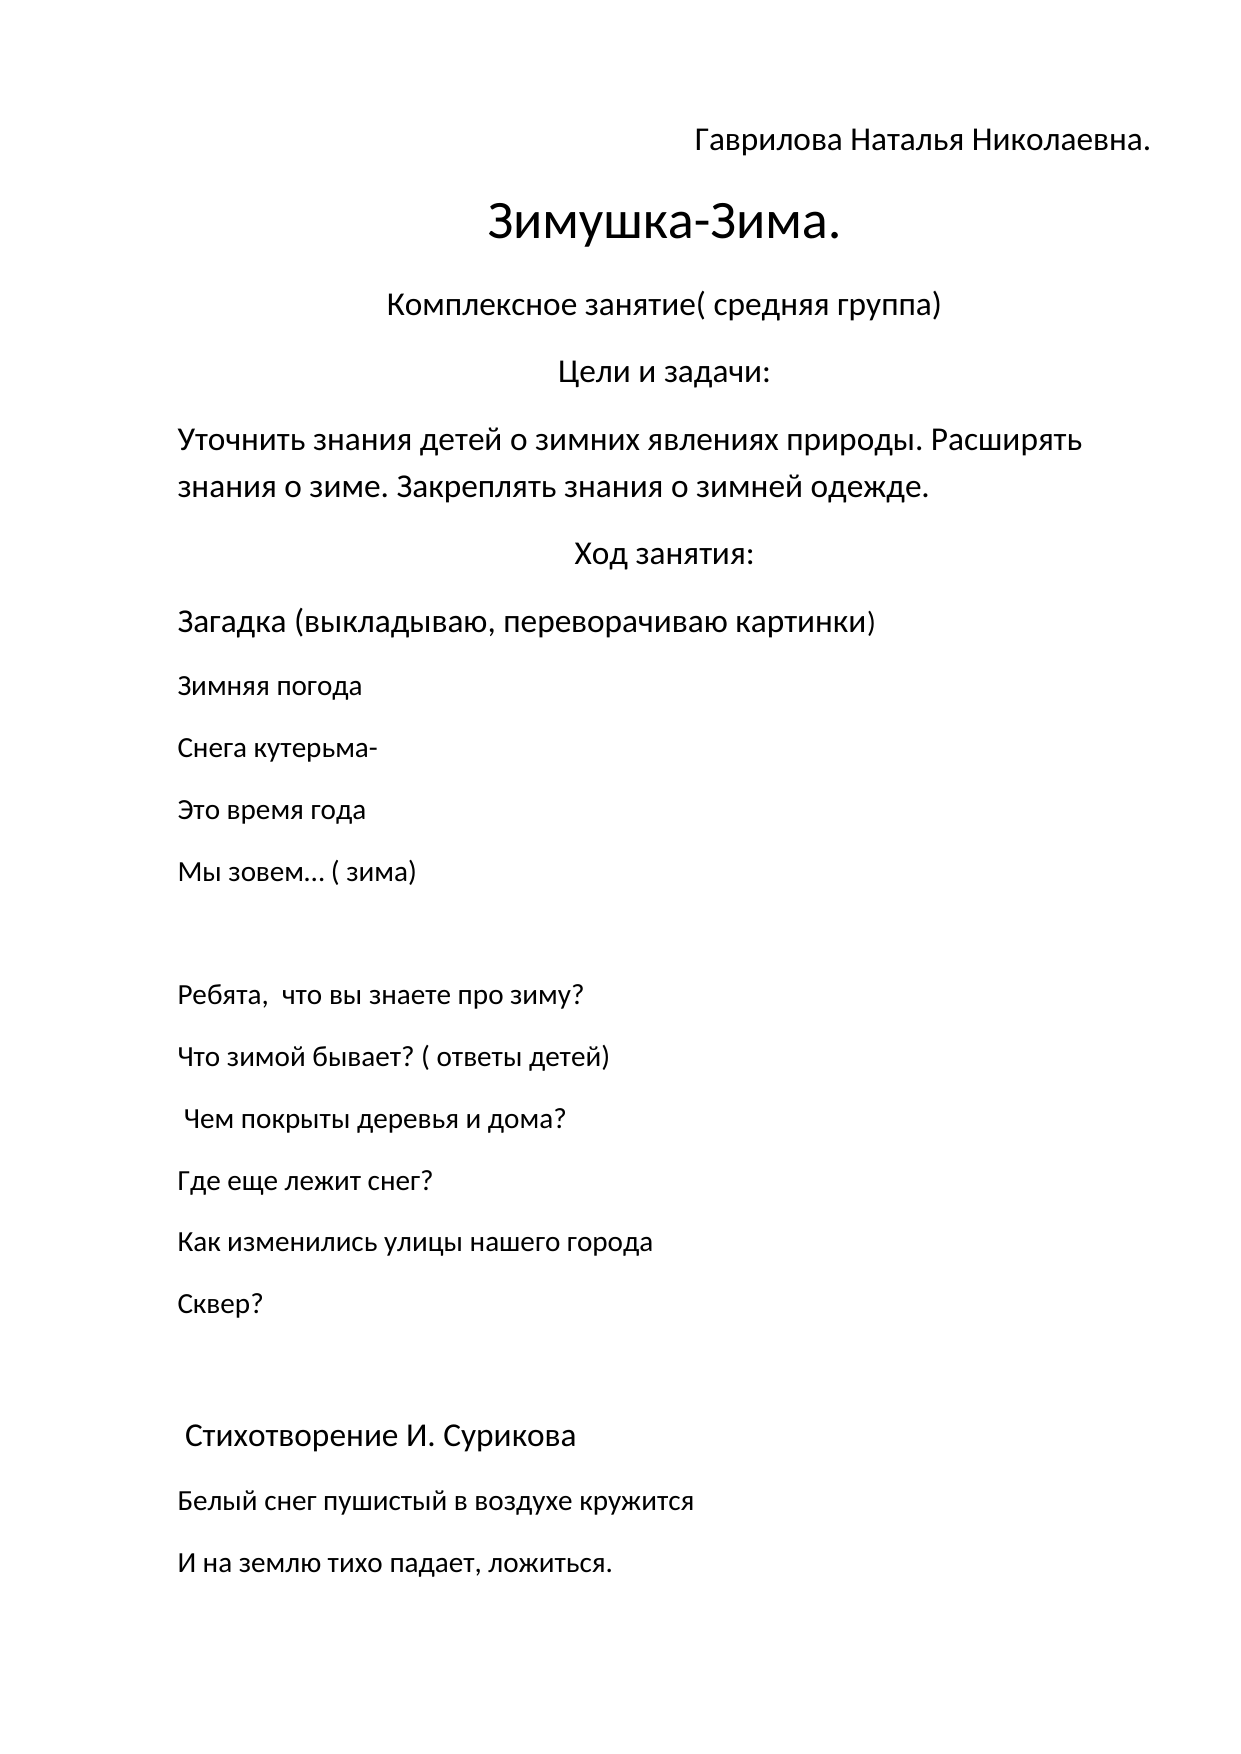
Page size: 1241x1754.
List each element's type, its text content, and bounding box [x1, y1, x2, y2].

text Зимняя погода [177, 667, 1152, 703]
text Зимушка-Зима. [177, 186, 1152, 252]
text Белый снег пушистый в воздухе кружится [177, 1482, 1152, 1518]
text Стихотворение И. Сурикова [177, 1414, 1152, 1455]
text Что зимой бывает? ( ответы детей) [177, 1038, 1152, 1074]
text Мы зовем… ( зима) [177, 853, 1152, 888]
text Как изменились улицы нашего города [177, 1223, 1152, 1259]
text Комплексное занятие( средняя группа) [177, 283, 1152, 323]
text Уточнить знания детей о зимних явлениях природы. Расширять знания о зиме. Закреплять знания о зимней одежде. [177, 418, 1152, 505]
text Чем покрыты деревья и дома? [177, 1100, 1152, 1135]
text Ребята, что вы знаете про зиму? [177, 976, 1152, 1012]
text Снега кутерьма- [177, 729, 1152, 765]
text И на землю тихо падает, ложиться. [177, 1544, 1152, 1579]
text Где еще лежит снег? [177, 1162, 1152, 1197]
text Это время года [177, 791, 1152, 827]
text Гаврилова Наталья Николаевна. [177, 118, 1152, 159]
text Цели и задачи: [177, 350, 1152, 391]
text Сквер? [177, 1285, 1152, 1321]
text Загадка (выкладываю, переворачиваю картинки) [177, 600, 1152, 641]
text Ход занятия: [177, 532, 1152, 573]
